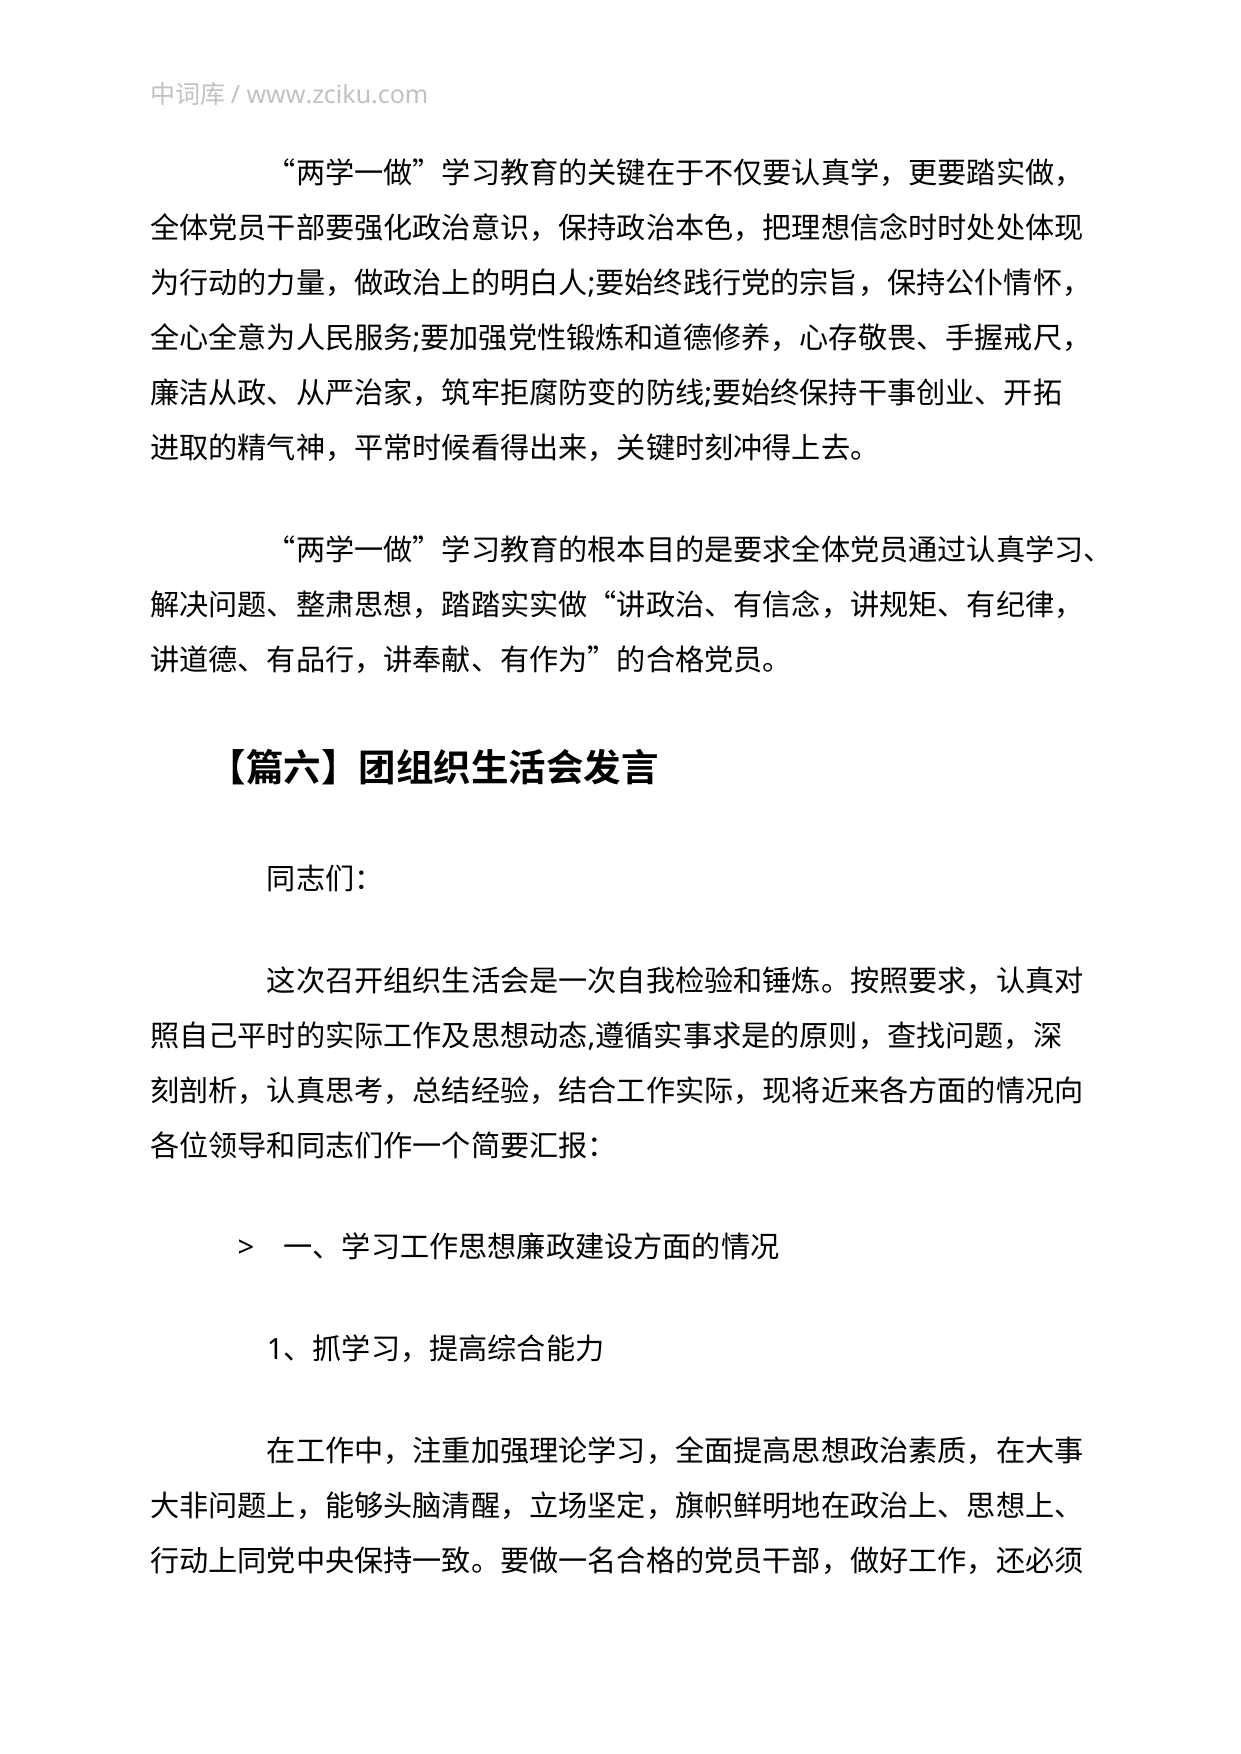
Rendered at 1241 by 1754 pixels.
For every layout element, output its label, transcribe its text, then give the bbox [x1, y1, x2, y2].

text 【篇六】团组织生活会发言 [150, 738, 1090, 792]
text “两学一做”学习教育的根本目的是要求全体党员通过认真学习、解决问题、整肃思想，踏踏实实做“讲政治、有信念，讲规矩、有纪律，讲道德、有品行，讲奉献、有作为”的合格党员。 [150, 527, 1090, 679]
text “两学一做”学习教育的关键在于不仅要认真学，更要踏实做，全体党员干部要强化政治意识，保持政治本色，把理想信念时时处处体现为行动的力量，做政治上的明白人;要始终践行党的宗旨，保持公仆情怀，全心全意为人民服务;要加强党性锻炼和道德修养，心存敬畏、手握戒尺，廉洁从政、从严治家，筑牢拒腐防变的防线;要始终保持干事创业、开拓进取的精气神，平常时候看得出来，关键时刻冲得上去。 [150, 150, 1090, 467]
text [150, 1428, 1090, 1580]
text 这次召开组织生活会是一次自我检验和锤炼。按照要求，认真对照自己平时的实际工作及思想动态,遵循实事求是的原则，查找问题，深刻剖析，认真思考，总结经验，结合工作实际，现将近来各方面的情况向各位领导和同志们作一个简要汇报： [150, 957, 1090, 1164]
text 同志们： [150, 856, 1090, 898]
text 1、抓学习，提高综合能力 [150, 1326, 1090, 1368]
text > 一、学习工作思想廉政建设方面的情况 [150, 1224, 1090, 1266]
